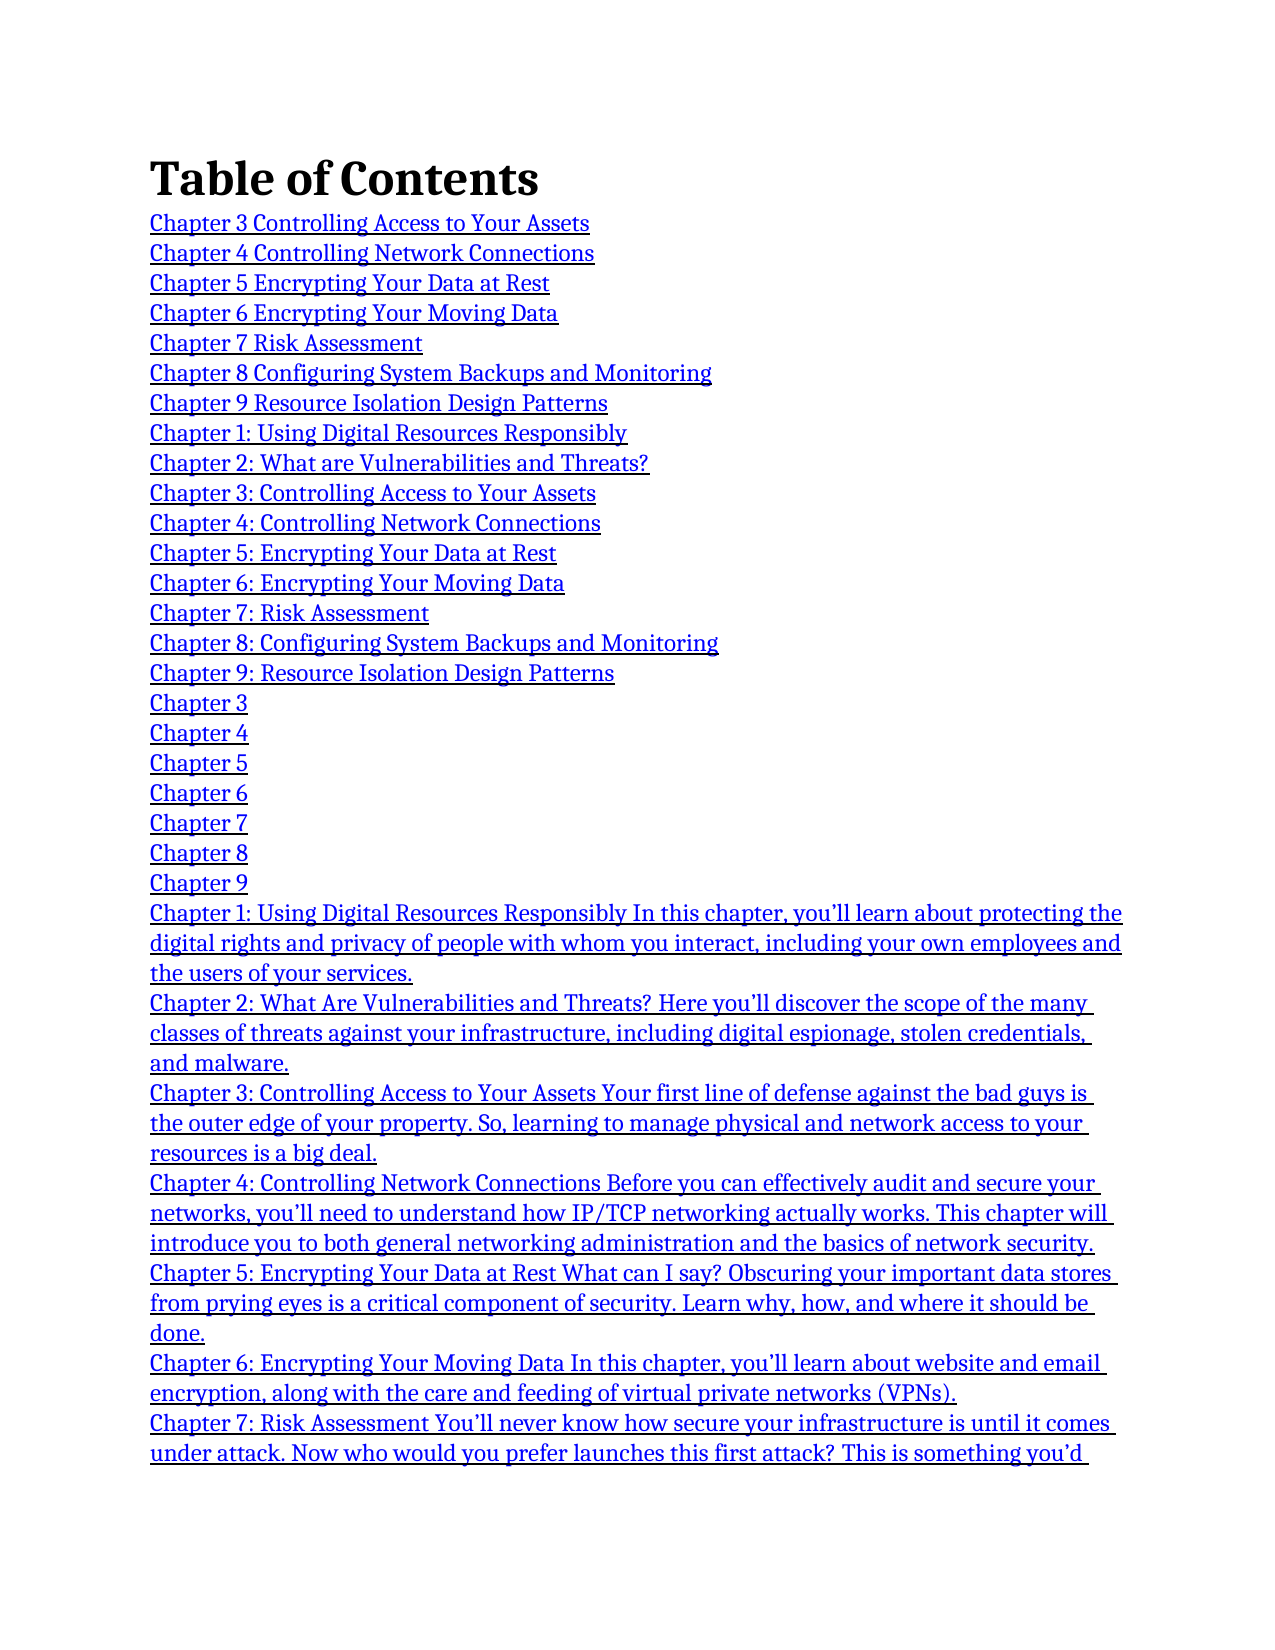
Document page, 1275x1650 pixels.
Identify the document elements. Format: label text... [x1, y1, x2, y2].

text Chapter 2: What are Vulnerabilities and Threats? [150, 447, 1125, 477]
text Chapter 3: Controlling Access to Your Assets [150, 477, 1125, 507]
text Chapter 6: Encrypting Your Moving Data [150, 567, 1125, 597]
text Chapter 1: Using Digital Resources Responsibly [150, 417, 1125, 447]
text Chapter 7: Risk Assessment [150, 597, 1125, 627]
text Chapter 8 Configuring System Backups and Monitoring [150, 357, 1125, 387]
subtitle Table of Contents [150, 150, 1125, 207]
text Chapter 4: Controlling Network Connections Before you can effectively audit and secure your networks, you’ll need to understand how IP/TCP networking actually works. This chapter will introduce you to both general networking administration and the basics of network security. [150, 1167, 1125, 1257]
text Chapter 5: Encrypting Your Data at Rest [150, 537, 1125, 567]
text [150, 1407, 1125, 1467]
text Chapter 3 [150, 687, 1125, 717]
text Chapter 2: What Are Vulnerabilities and Threats? Here you’ll discover the scope of the many classes of threats against your infrastructure, including digital espionage, stolen credentials, and malware. [150, 987, 1125, 1077]
text Chapter 9 Resource Isolation Design Patterns [150, 387, 1125, 417]
text Chapter 3: Controlling Access to Your Assets Your first line of defense against the bad guys is the outer edge of your property. So, learning to manage physical and network access to your resources is a big deal. [150, 1077, 1125, 1167]
text Chapter 8: Configuring System Backups and Monitoring [150, 627, 1125, 657]
text Chapter 5 Encrypting Your Data at Rest [150, 267, 1125, 297]
text Chapter 4 Controlling Network Connections [150, 237, 1125, 267]
text Chapter 5: Encrypting Your Data at Rest What can I say? Obscuring your important data stores from prying eyes is a critical component of security. Learn why, how, and where it should be done. [150, 1257, 1125, 1347]
text Chapter 4: Controlling Network Connections [150, 507, 1125, 537]
text Chapter 1: Using Digital Resources Responsibly In this chapter, you’ll learn about protecting the digital rights and privacy of people with whom you interact, including your own employees and the users of your services. [150, 897, 1125, 987]
text Chapter 8 [150, 837, 1125, 867]
text Chapter 4 [150, 717, 1125, 747]
text Chapter 7 [150, 807, 1125, 837]
text Chapter 6 Encrypting Your Moving Data [150, 297, 1125, 327]
text Chapter 3 Controlling Access to Your Assets [150, 207, 1125, 237]
text Chapter 9: Resource Isolation Design Patterns [150, 657, 1125, 687]
text Chapter 6: Encrypting Your Moving Data In this chapter, you’ll learn about website and email encryption, along with the care and feeding of virtual private networks (VPNs). [150, 1347, 1125, 1407]
text Chapter 5 [150, 747, 1125, 777]
text Chapter 6 [150, 777, 1125, 807]
text Chapter 7 Risk Assessment [150, 327, 1125, 357]
text Chapter 9 [150, 867, 1125, 897]
